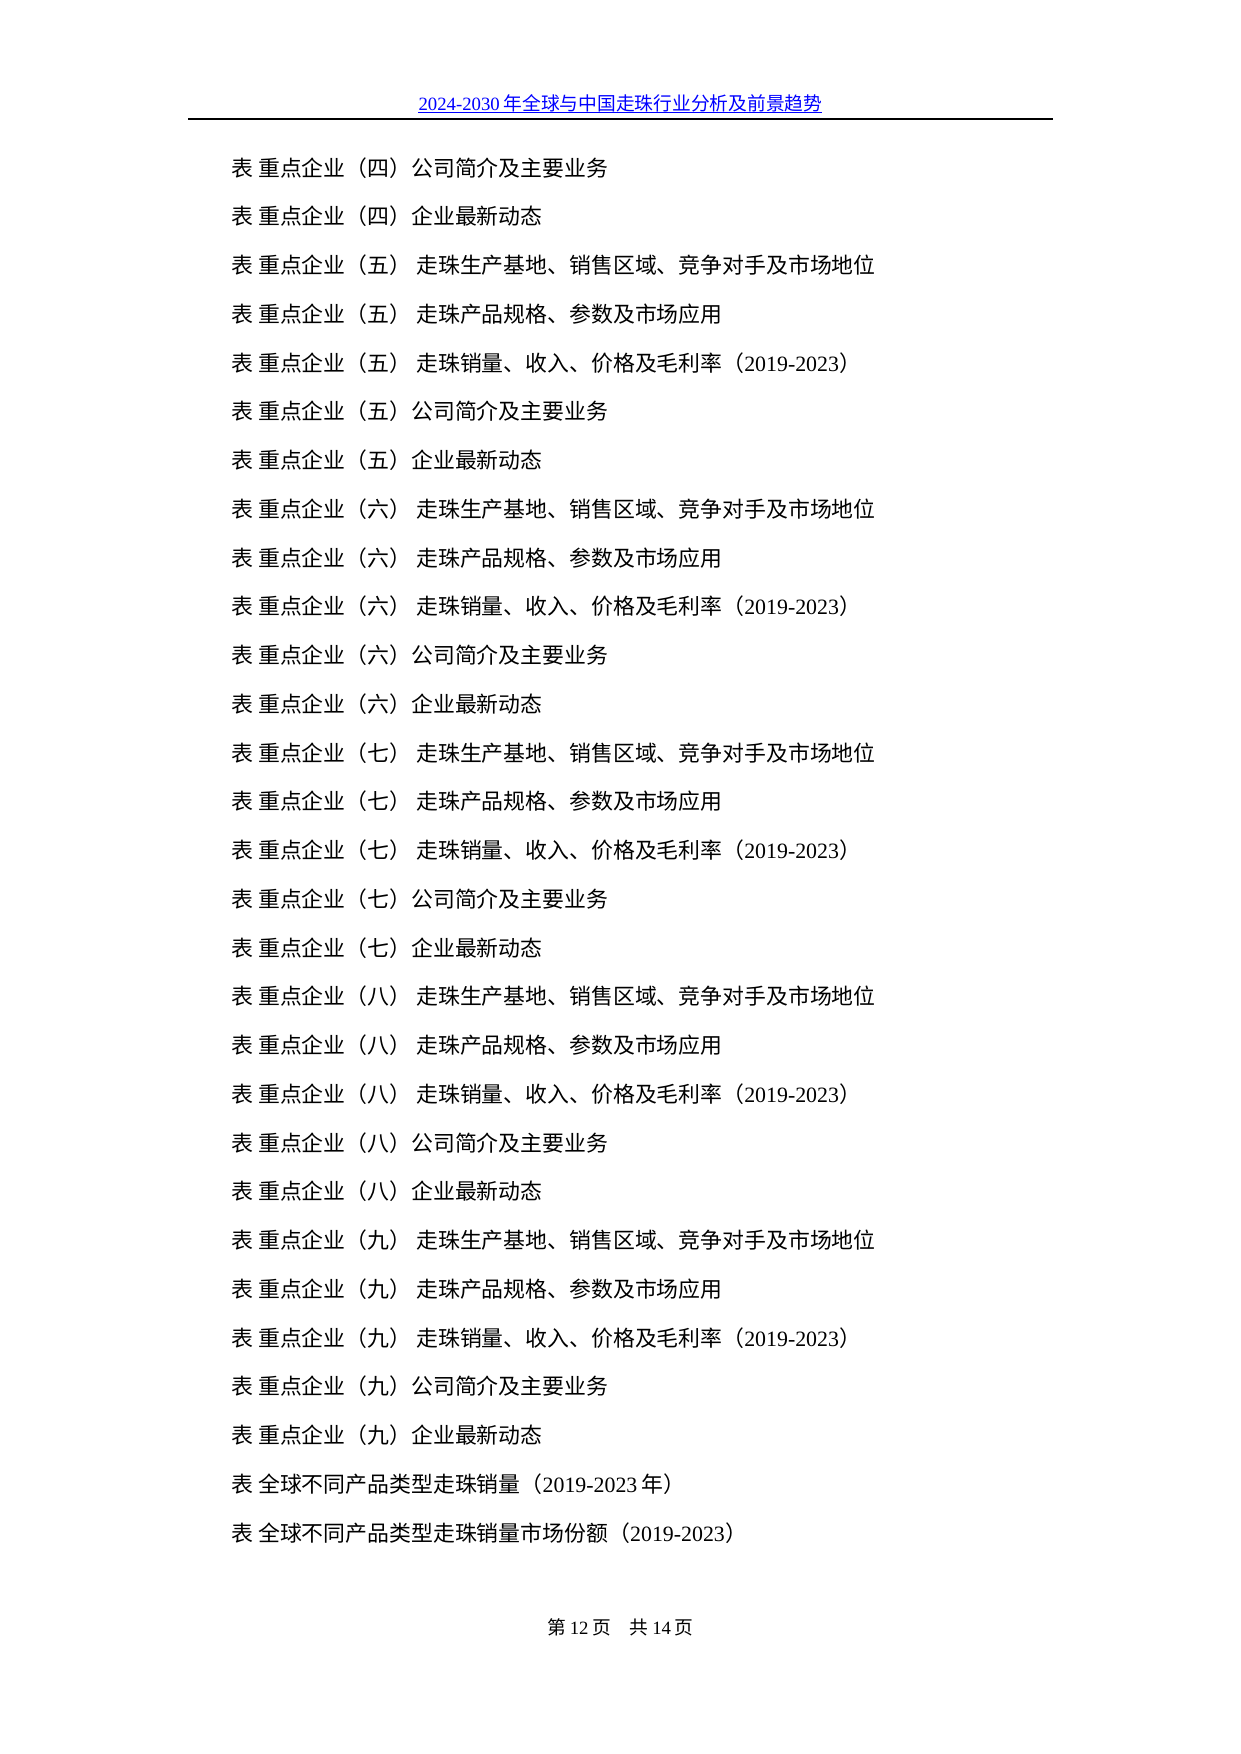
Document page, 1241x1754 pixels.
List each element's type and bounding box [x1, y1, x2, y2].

text [187, 150, 1053, 1548]
